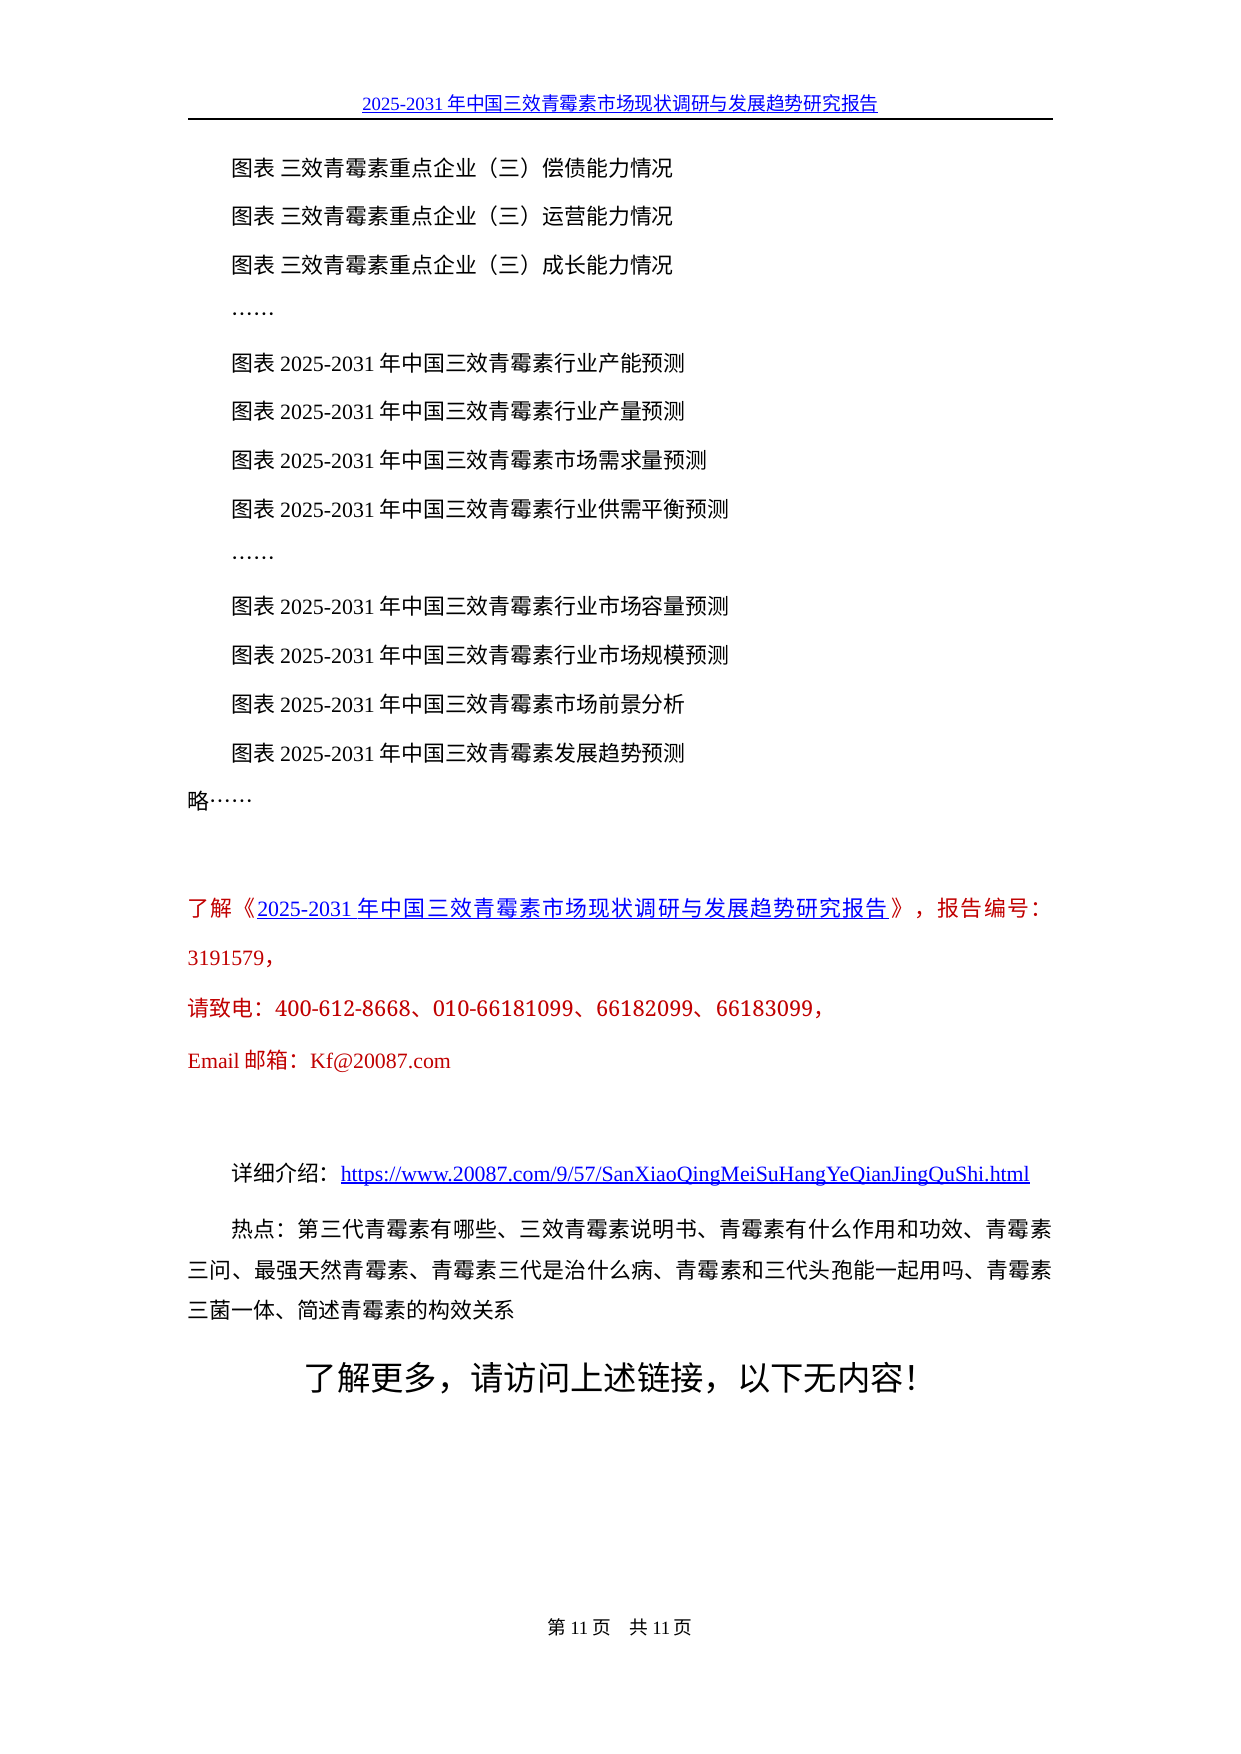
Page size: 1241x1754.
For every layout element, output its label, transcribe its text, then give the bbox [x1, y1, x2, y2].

text 详细介绍：https://www.20087.com/9/57/SanXiaoQingMeiSuHangYeQianJingQuShi.html [187, 1155, 1053, 1188]
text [187, 150, 1053, 816]
title 了解更多，请访问上述链接，以下无内容！ [187, 1343, 1053, 1408]
text 了解《2025-2031年中国三效青霉素市场现状调研与发展趋势研究报告》，报告编号：3191579， [187, 890, 1053, 972]
text Email邮箱：Kf@20087.com [187, 1042, 1053, 1075]
text 热点：第三代青霉素有哪些、三效青霉素说明书、青霉素有什么作用和功效、青霉素三问、最强天然青霉素、青霉素三代是治什么病、青霉素和三代头孢能一起用吗、青霉素三菌一体、简述青霉素的构效关系 [187, 1212, 1053, 1326]
text 请致电：400-612-8668、010-66181099、66182099、66183099， [187, 991, 1053, 1023]
